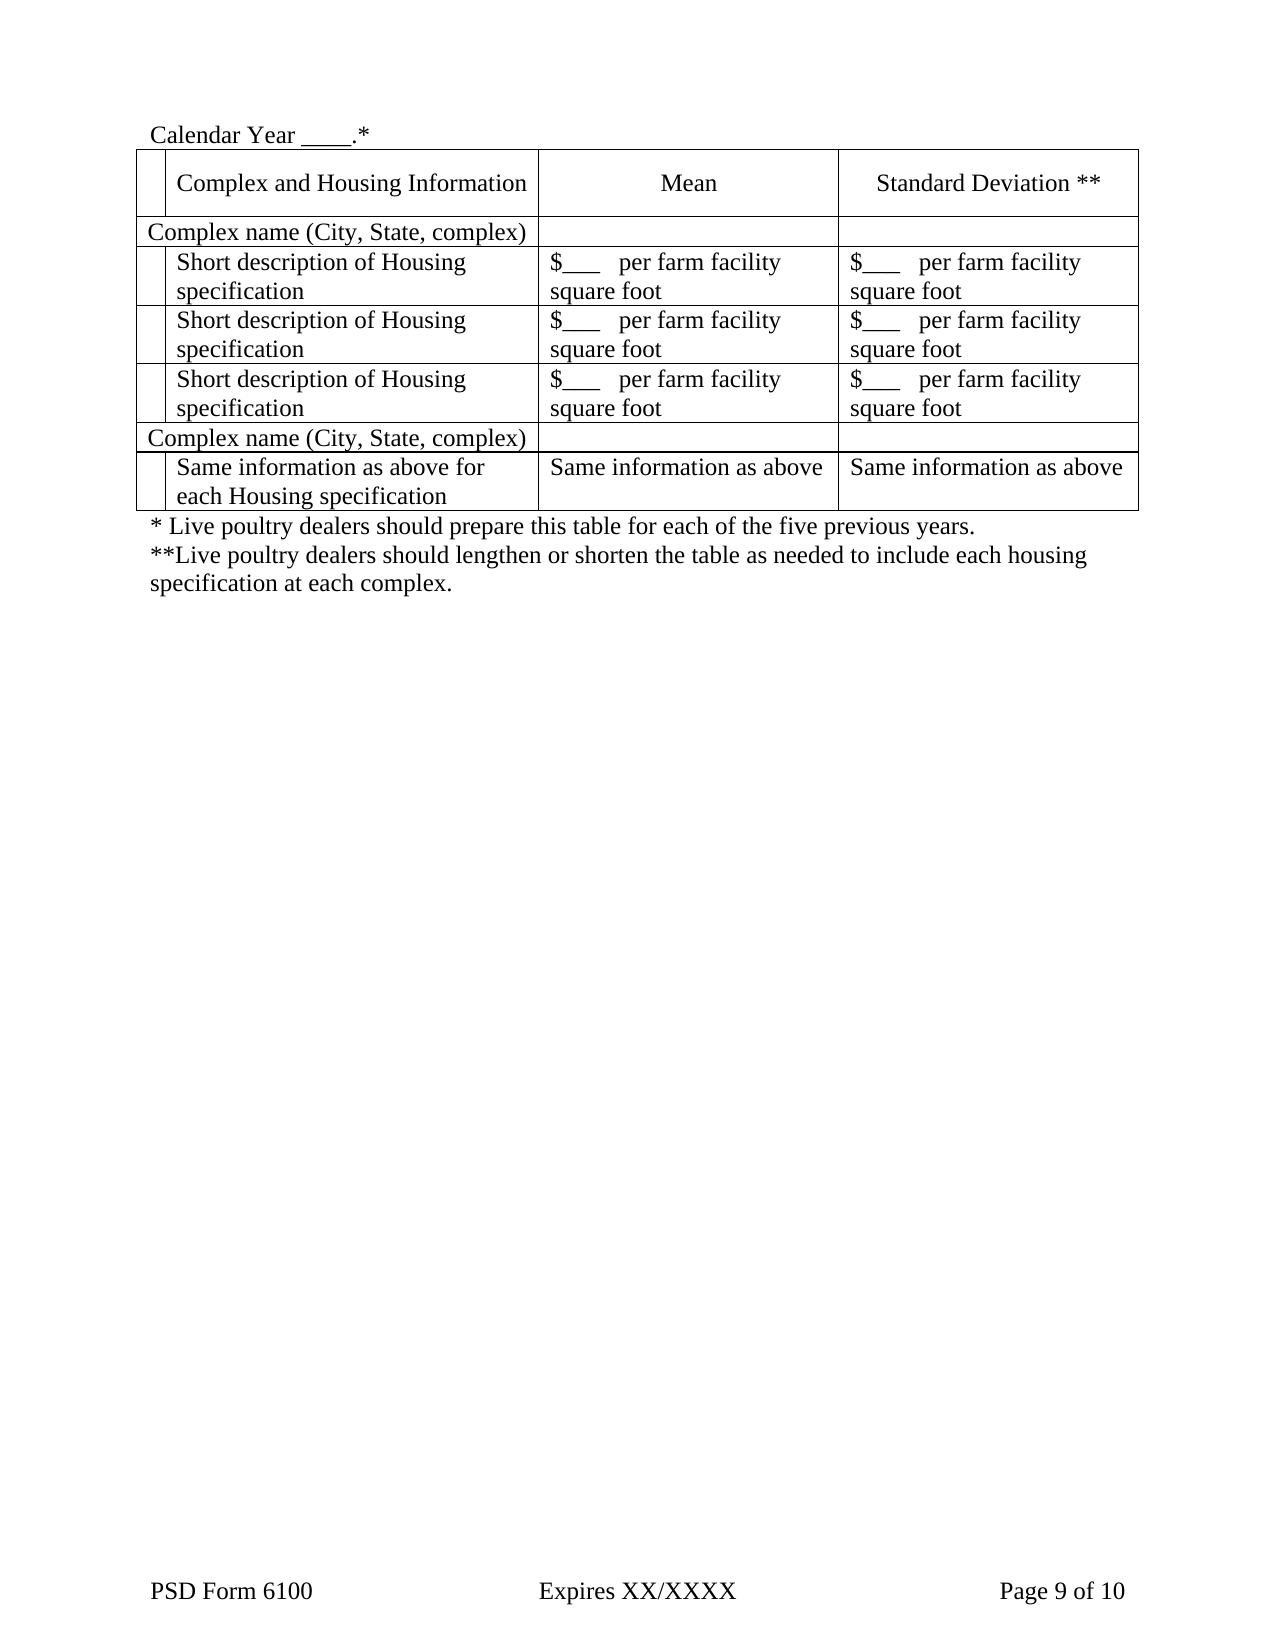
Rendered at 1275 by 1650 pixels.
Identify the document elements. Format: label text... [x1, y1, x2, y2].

table_cell [137, 364, 165, 422]
table_cell Complex name (City, State, complex) [137, 217, 538, 246]
table_cell $___ per farm facility square foot [539, 306, 838, 363]
table_cell $___ per farm facility square foot [539, 247, 838, 304]
table_cell [839, 423, 1138, 451]
table_cell [137, 306, 165, 363]
table_header [137, 150, 165, 216]
table_cell Short description of Housing specification [166, 306, 538, 363]
table_cell [137, 247, 165, 304]
table_cell [839, 217, 1138, 246]
table_cell Same information as above for each Housing specification [166, 453, 538, 510]
table_cell Same information as above [839, 453, 1138, 510]
table_cell [137, 453, 165, 510]
text Calendar Year ____.* [150, 120, 1125, 149]
table_cell Short description of Housing specification [166, 247, 538, 304]
table_cell Same information as above [539, 453, 838, 510]
table_cell Short description of Housing specification [166, 364, 538, 422]
table_header Complex and Housing Information [166, 150, 538, 216]
table_header Mean [539, 150, 838, 216]
table_cell $___ per farm facility square foot [839, 306, 1138, 363]
text **Live poultry dealers should lengthen or shorten the table as needed to include each housing specification at each complex. [150, 540, 1125, 597]
table_header Standard Deviation ** [839, 150, 1138, 216]
text * Live poultry dealers should prepare this table for each of the five previous years. [150, 511, 1125, 540]
table_cell $___ per farm facility square foot [839, 364, 1138, 422]
table_cell $___ per farm facility square foot [839, 247, 1138, 304]
table_cell [539, 217, 838, 246]
table_cell Complex name (City, State, complex) [137, 423, 538, 451]
table_cell [539, 423, 838, 451]
table_cell $___ per farm facility square foot [539, 364, 838, 422]
